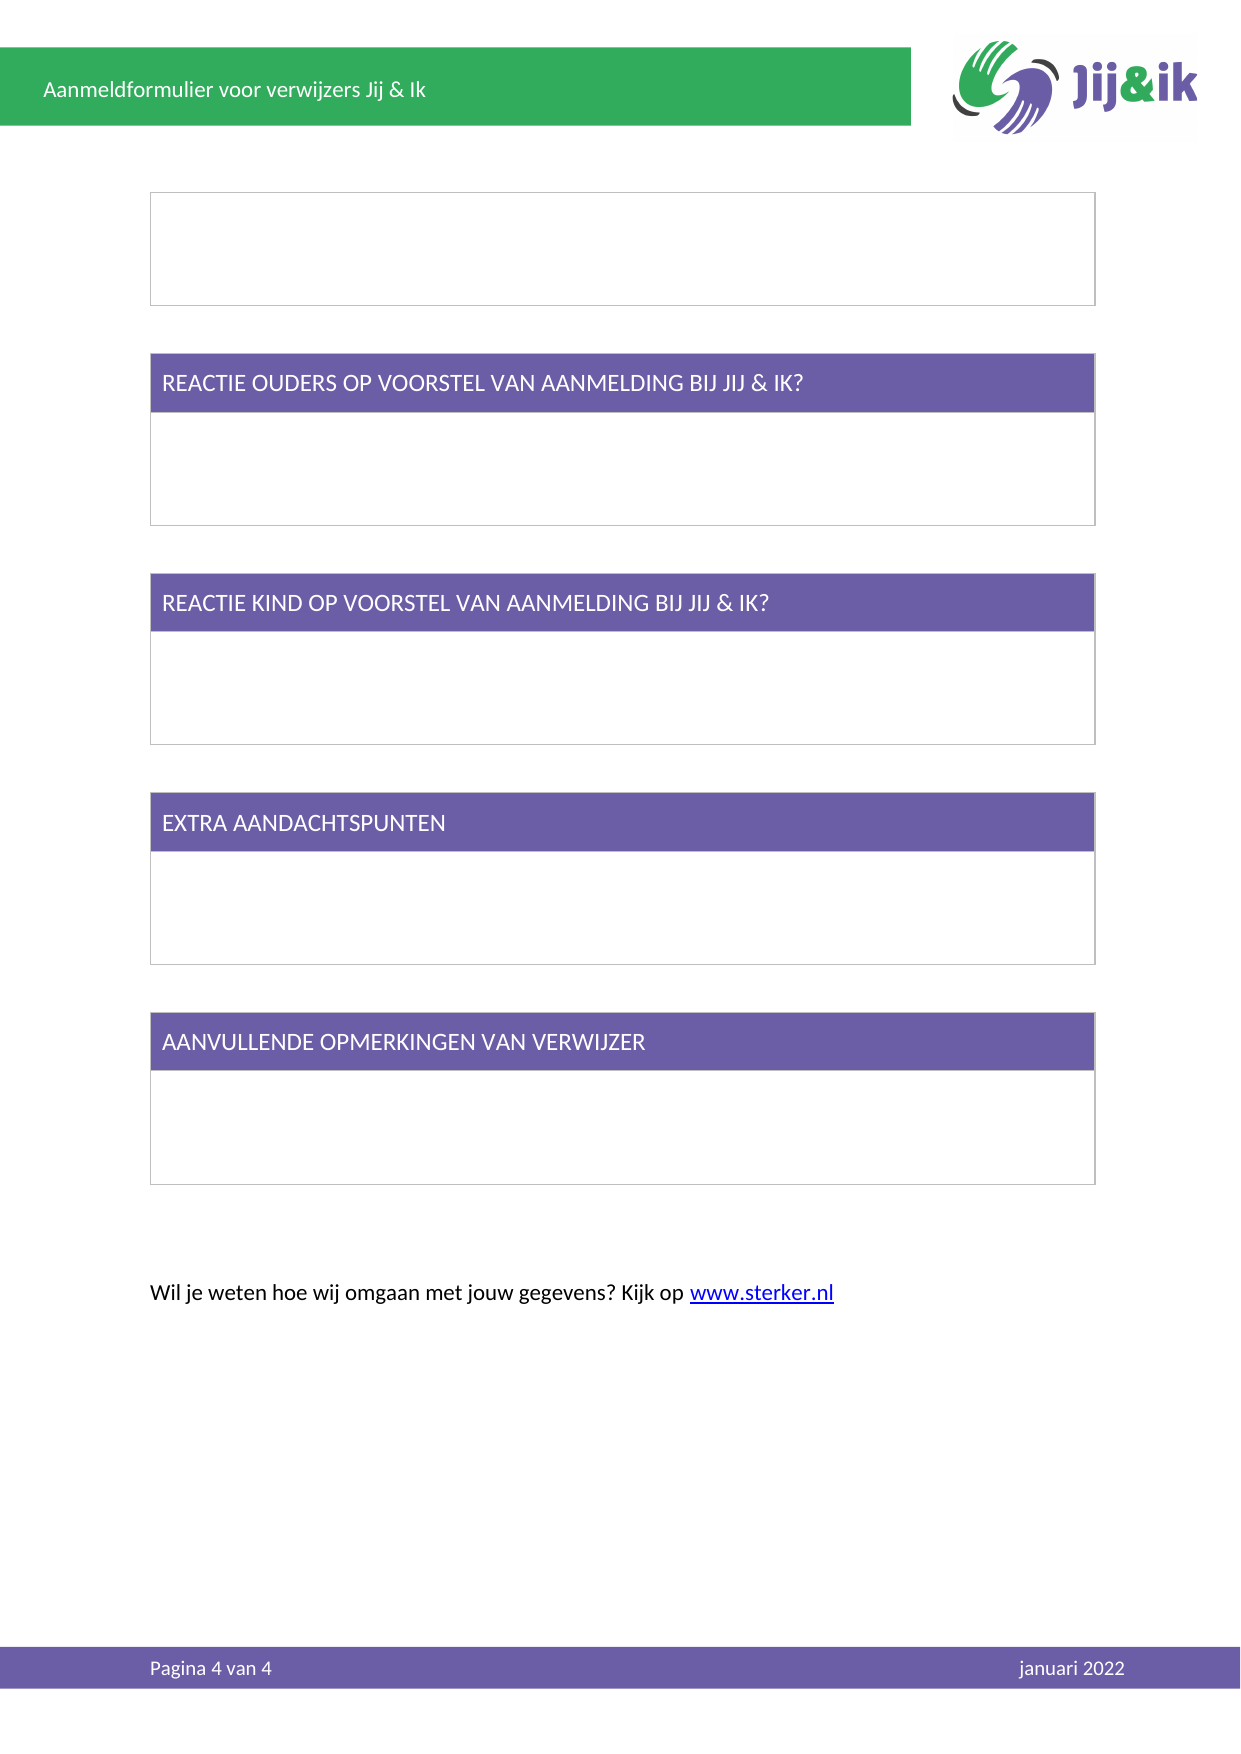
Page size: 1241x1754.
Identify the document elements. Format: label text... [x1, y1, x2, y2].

table_cell [151, 1071, 1094, 1183]
table_cell [151, 852, 1094, 964]
table_cell [151, 193, 1094, 305]
table_header AANVULLENDE OPMERKINGEN VAN VERWIJZER [151, 1013, 1094, 1070]
picture [952, 33, 1198, 142]
table_header REACTIE OUDERS OP VOORSTEL VAN AANMELDING BIJ JIJ & IK? [151, 354, 1094, 412]
table_cell [151, 632, 1094, 744]
text Wil je weten hoe wij omgaan met jouw gegevens? Kijk op www.sterker.nl [690, 1278, 1090, 1306]
table_header REACTIE KIND OP VOORSTEL VAN AANMELDING BIJ JIJ & IK? [151, 574, 1094, 631]
table_header EXTRA AANDACHTSPUNTEN [151, 793, 1094, 851]
table_cell [151, 413, 1094, 525]
